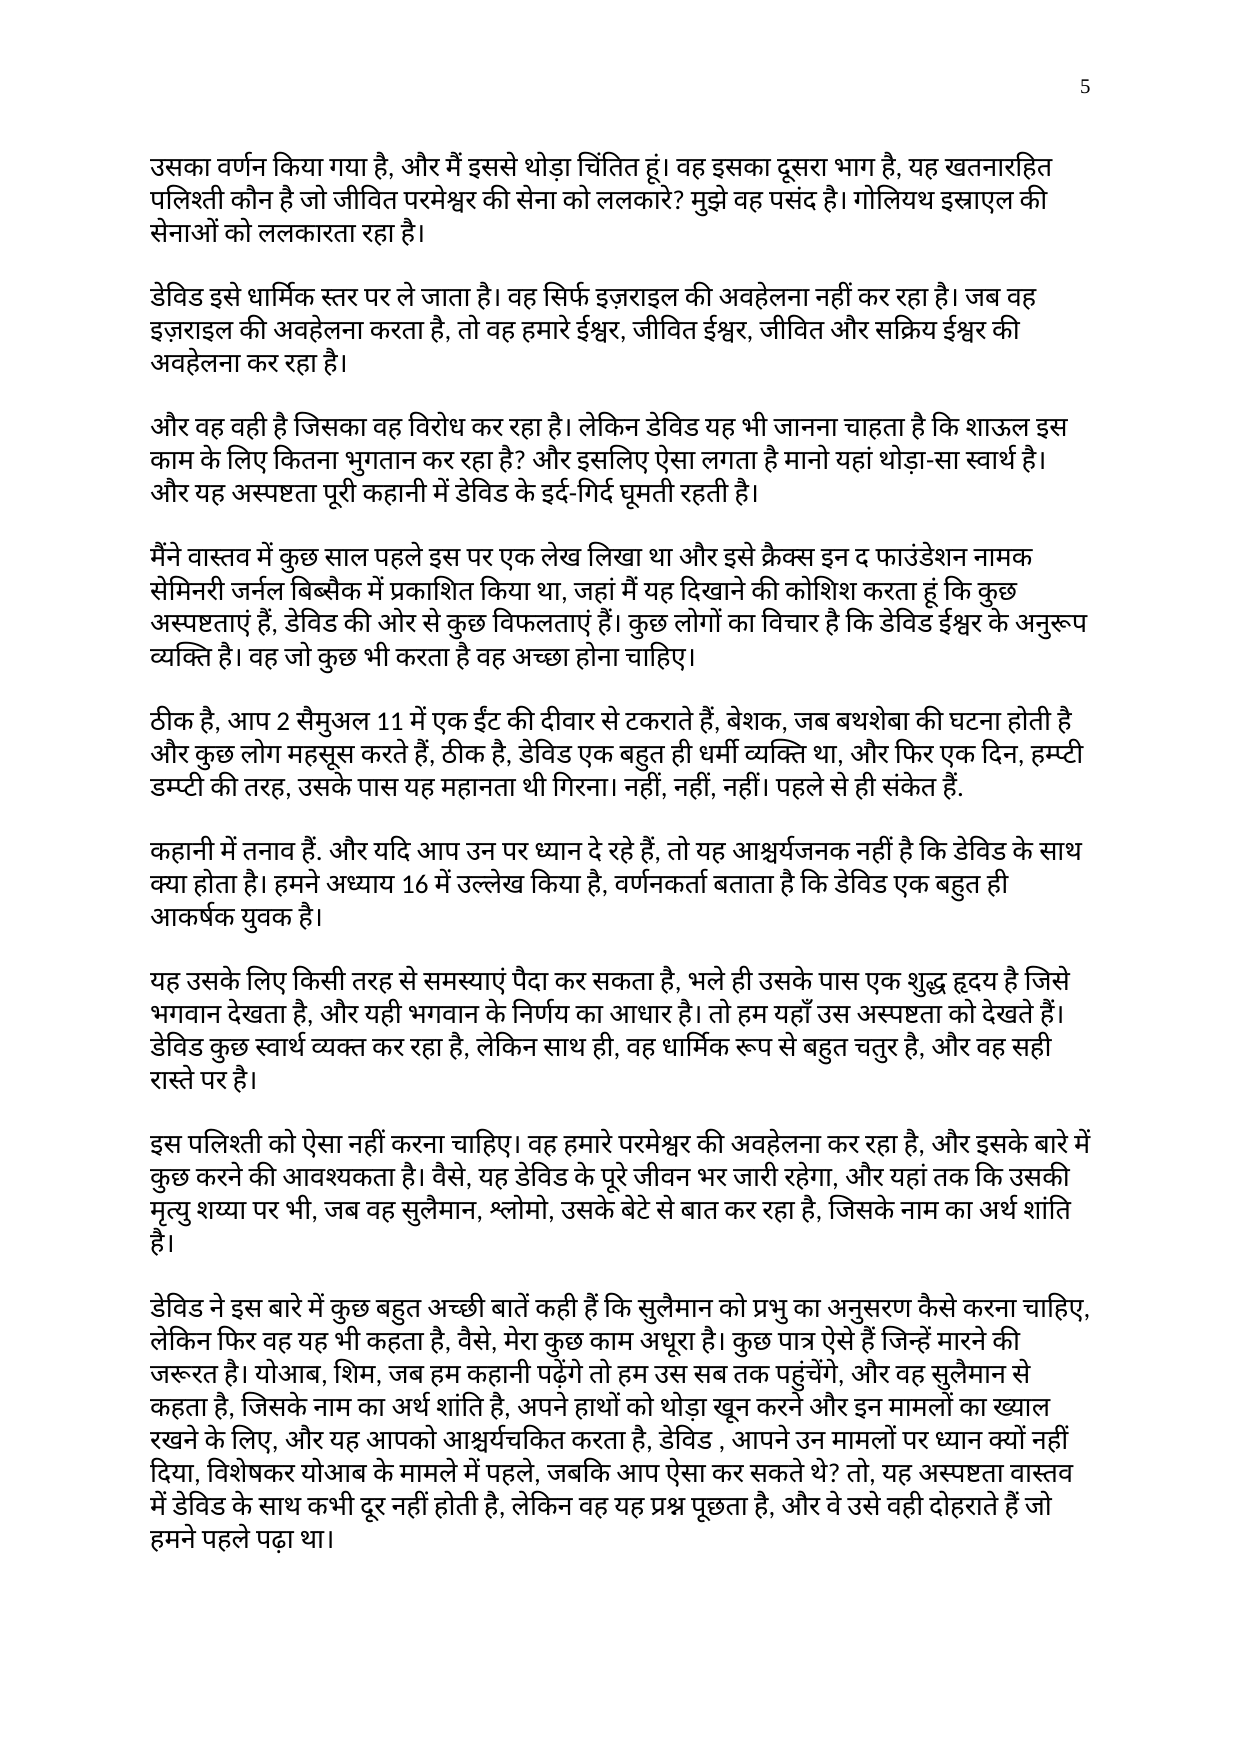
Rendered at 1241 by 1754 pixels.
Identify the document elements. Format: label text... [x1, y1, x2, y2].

text मैंने वास्तव में कुछ साल पहले इस पर एक लेख लिखा था और इसे क्रैक्स इन द फाउंडेशन नामक सेमिनरी जर्नल बिब्सैक में प्रकाशित किया था, जहां मैं यह दिखाने की कोशिश करता हूं कि कुछ अस्पष्टताएं हैं, डेविड की ओर से कुछ विफलताएं हैं। कुछ लोगों का विचार है कि डेविड ईश्वर के अनुरूप व्यक्ति है। वह जो कुछ भी करता है वह अच्छा होना चाहिए। [150, 541, 1090, 673]
text और वह वही है जिसका वह विरोध कर रहा है। लेकिन डेविड यह भी जानना चाहता है कि शाऊल इस काम के लिए कितना भुगतान कर रहा है? और इसलिए ऐसा लगता है मानो यहां थोड़ा-सा स्वार्थ है। और यह अस्पष्टता पूरी कहानी में डेविड के इर्द-गिर्द घूमती रहती है। [150, 410, 1090, 509]
text इस पलिश्ती को ऐसा नहीं करना चाहिए। वह हमारे परमेश्वर की अवहेलना कर रहा है, और इसके बारे में कुछ करने की आवश्यकता है। वैसे, यह डेविड के पूरे जीवन भर जारी रहेगा, और यहां तक कि उसकी मृत्यु शय्या पर भी, जब वह सुलैमान, श्लोमो, उसके बेटे से बात कर रहा है, जिसके नाम का अर्थ शांति है। [150, 1127, 1090, 1259]
text यह उसके लिए किसी तरह से समस्याएं पैदा कर सकता है, भले ही उसके पास एक शुद्ध हृदय है जिसे भगवान देखता है, और यही भगवान के निर्णय का आधार है। तो हम यहाँ उस अस्पष्टता को देखते हैं। डेविड कुछ स्वार्थ व्यक्त कर रहा है, लेकिन साथ ही, वह धार्मिक रूप से बहुत चतुर है, और वह सही रास्ते पर है। [150, 964, 1090, 1096]
text डेविड ने इस बारे में कुछ बहुत अच्छी बातें कही हैं कि सुलैमान को प्रभु का अनुसरण कैसे करना चाहिए, लेकिन फिर वह यह भी कहता है, वैसे, मेरा कुछ काम अधूरा है। कुछ पात्र ऐसे हैं जिन्हें मारने की जरूरत है। योआब, शिम, जब हम कहानी पढ़ेंगे तो हम उस सब तक पहुंचेंगे, और वह सुलैमान से कहता है, जिसके नाम का अर्थ शांति है, अपने हाथों को थोड़ा खून करने और इन मामलों का ख्याल रखने के लिए, और यह आपको आश्चर्यचकित करता है, डेविड , आपने उन मामलों पर ध्यान क्यों नहीं दिया, विशेषकर योआब के मामले में पहले, जबकि आप ऐसा कर सकते थे? तो, यह अस्पष्टता वास्तव में डेविड के साथ कभी दूर नहीं होती है, लेकिन वह यह प्रश्न पूछता है, और वे उसे वही दोहराते हैं जो हमने पहले पढ़ा था। [150, 1291, 1090, 1555]
text उसका वर्णन किया गया है, और मैं इससे थोड़ा चिंतित हूं। वह इसका दूसरा भाग है, यह खतनारहित पलिश्ती कौन है जो जीवित परमेश्वर की सेना को ललकारे? मुझे वह पसंद है। गोलियथ इस्राएल की सेनाओं को ललकारता रहा है। [150, 150, 1090, 249]
text कहानी में तनाव हैं. और यदि आप उन पर ध्यान दे रहे हैं, तो यह आश्चर्यजनक नहीं है कि डेविड के साथ क्या होता है। हमने अध्याय 16 में उल्लेख किया है, वर्णनकर्ता बताता है कि डेविड एक बहुत ही आकर्षक युवक है। [150, 834, 1090, 933]
text डेविड इसे धार्मिक स्तर पर ले जाता है। वह सिर्फ इज़राइल की अवहेलना नहीं कर रहा है। जब वह इज़राइल की अवहेलना करता है, तो वह हमारे ईश्वर, जीवित ईश्वर, जीवित और सक्रिय ईश्वर की अवहेलना कर रहा है। [150, 280, 1090, 379]
text ठीक है, आप 2 सैमुअल 11 में एक ईंट की दीवार से टकराते हैं, बेशक, जब बथशेबा की घटना होती है और कुछ लोग महसूस करते हैं, ठीक है, डेविड एक बहुत ही धर्मी व्यक्ति था, और फिर एक दिन, हम्प्टी डम्प्टी की तरह, उसके पास यह महानता थी गिरना। नहीं, नहीं, नहीं। पहले से ही संकेत हैं. [150, 704, 1090, 803]
